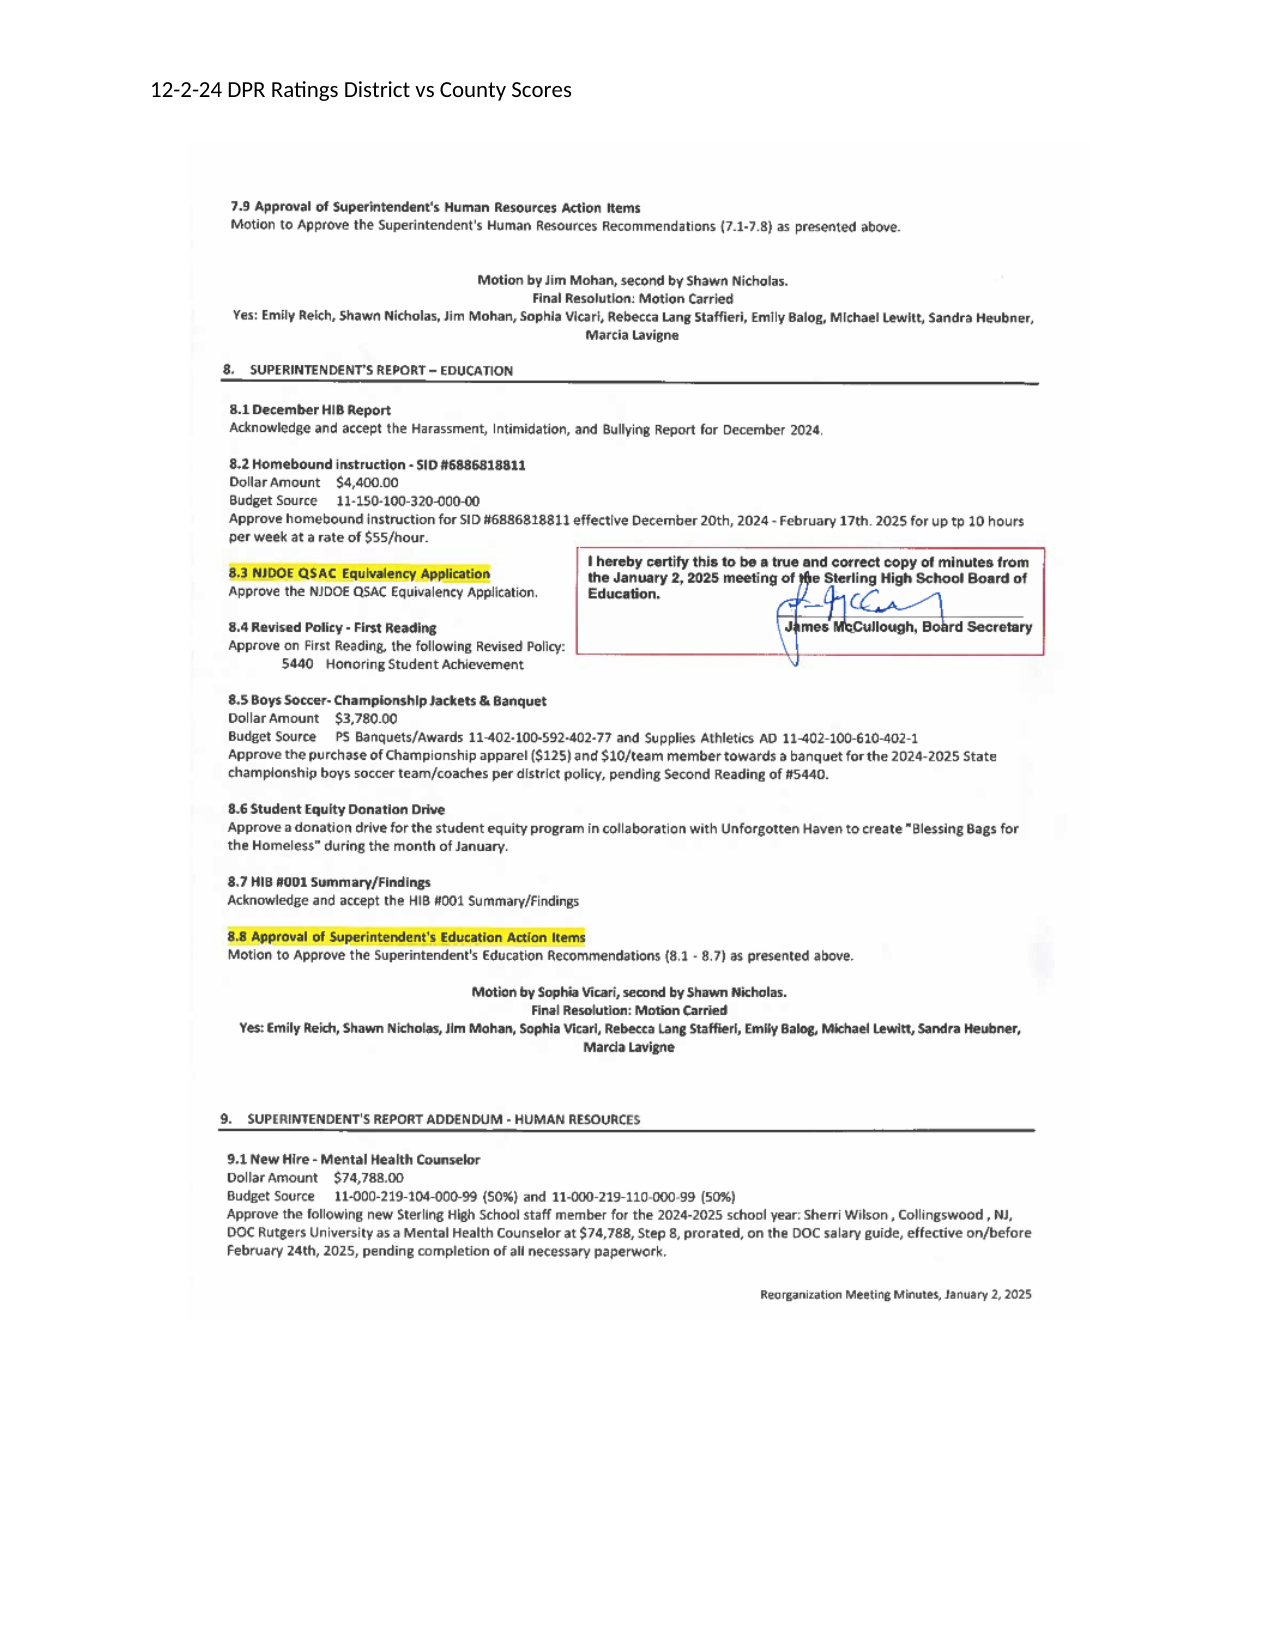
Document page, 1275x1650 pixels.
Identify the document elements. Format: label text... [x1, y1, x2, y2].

text 12-2-24 DPR Ratings District vs County Scores [150, 75, 1125, 103]
